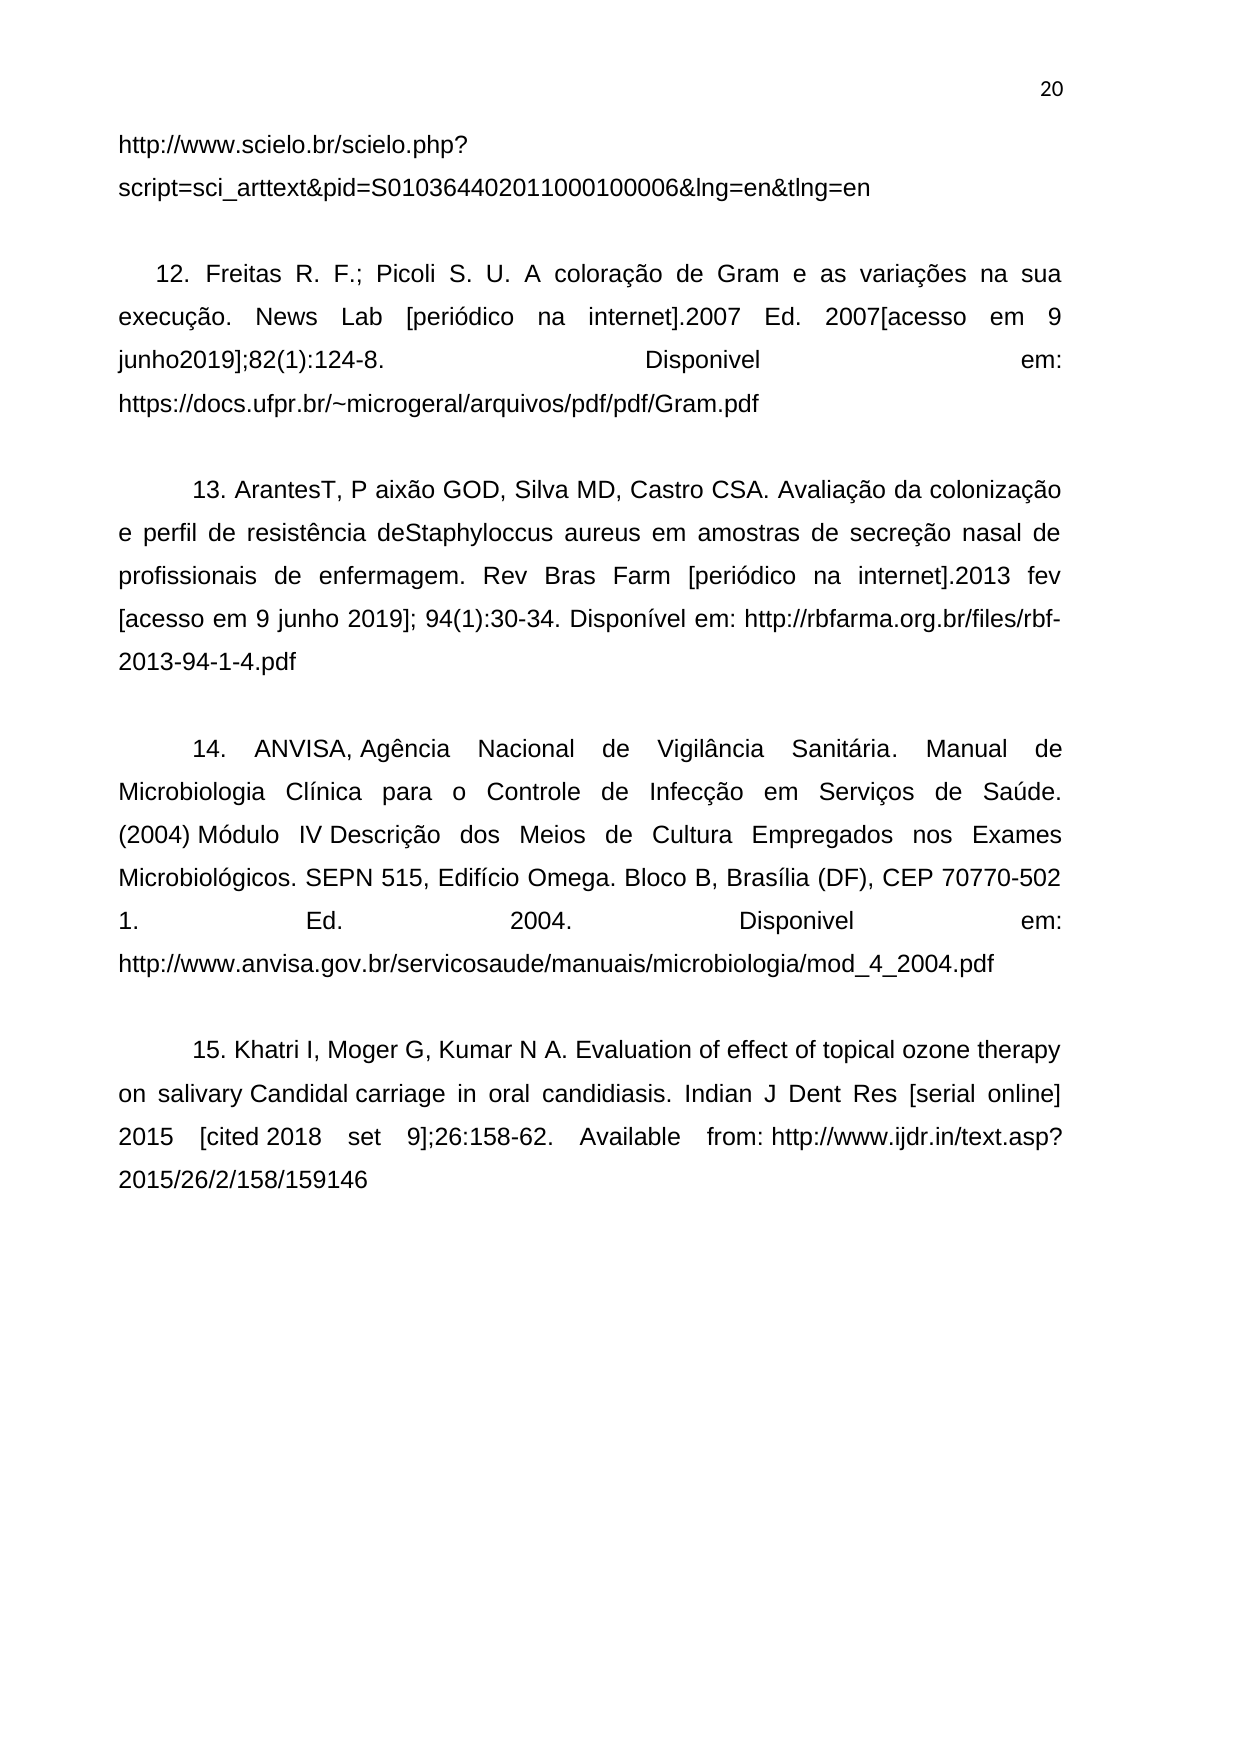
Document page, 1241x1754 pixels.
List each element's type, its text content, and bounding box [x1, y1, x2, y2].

list Freitas R. F.; Picoli S. U. A coloração de Gram e as variações na sua execução. News Lab [periódico na internet].2007 Ed. 2007[acesso em 9 junho2019];82(1):124-8. Disponivel em: https://docs.ufpr.br/~microgeral/arquivos/pdf/pdf/Gram.pdf [118, 259, 1063, 417]
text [118, 130, 1063, 202]
text 13. ArantesT, P aixão GOD, Silva MD, Castro CSA. Avaliação da colonização e perfil de resistência deStaphyloccus aureus em amostras de secreção nasal de profissionais de enfermagem. Rev Bras Farm [periódico na internet].2013 fev [acesso em 9 junho 2019]; 94(1):30-34. Disponível em: http://rbfarma.org.br/files/rbf-2013-94-1-4.pdf [118, 475, 1063, 676]
text 14. ANVISA, Agência Nacional de Vigilância Sanitária. Manual de Microbiologia Clínica para o Controle de Infecção em Serviços de Saúde. (2004) Módulo IV Descrição dos Meios de Cultura Empregados nos Exames Microbiológicos. SEPN 515, Edifício Omega. Bloco B, Brasília (DF), CEP 70770-502 1. Ed. 2004. Disponivel em: http://www.anvisa.gov.br/servicosaude/manuais/microbiologia/mod_4_2004.pdf [118, 734, 1063, 978]
text 15. Khatri I, Moger G, Kumar N A. Evaluation of effect of topical ozone therapy on salivary Candidal carriage in oral candidiasis. Indian J Dent Res [serial online] 2015 [cited 2018 set 9];26:158-62. Available from: http://www.ijdr.in/text.asp?2015/26/2/158/159146 [118, 1036, 1063, 1194]
